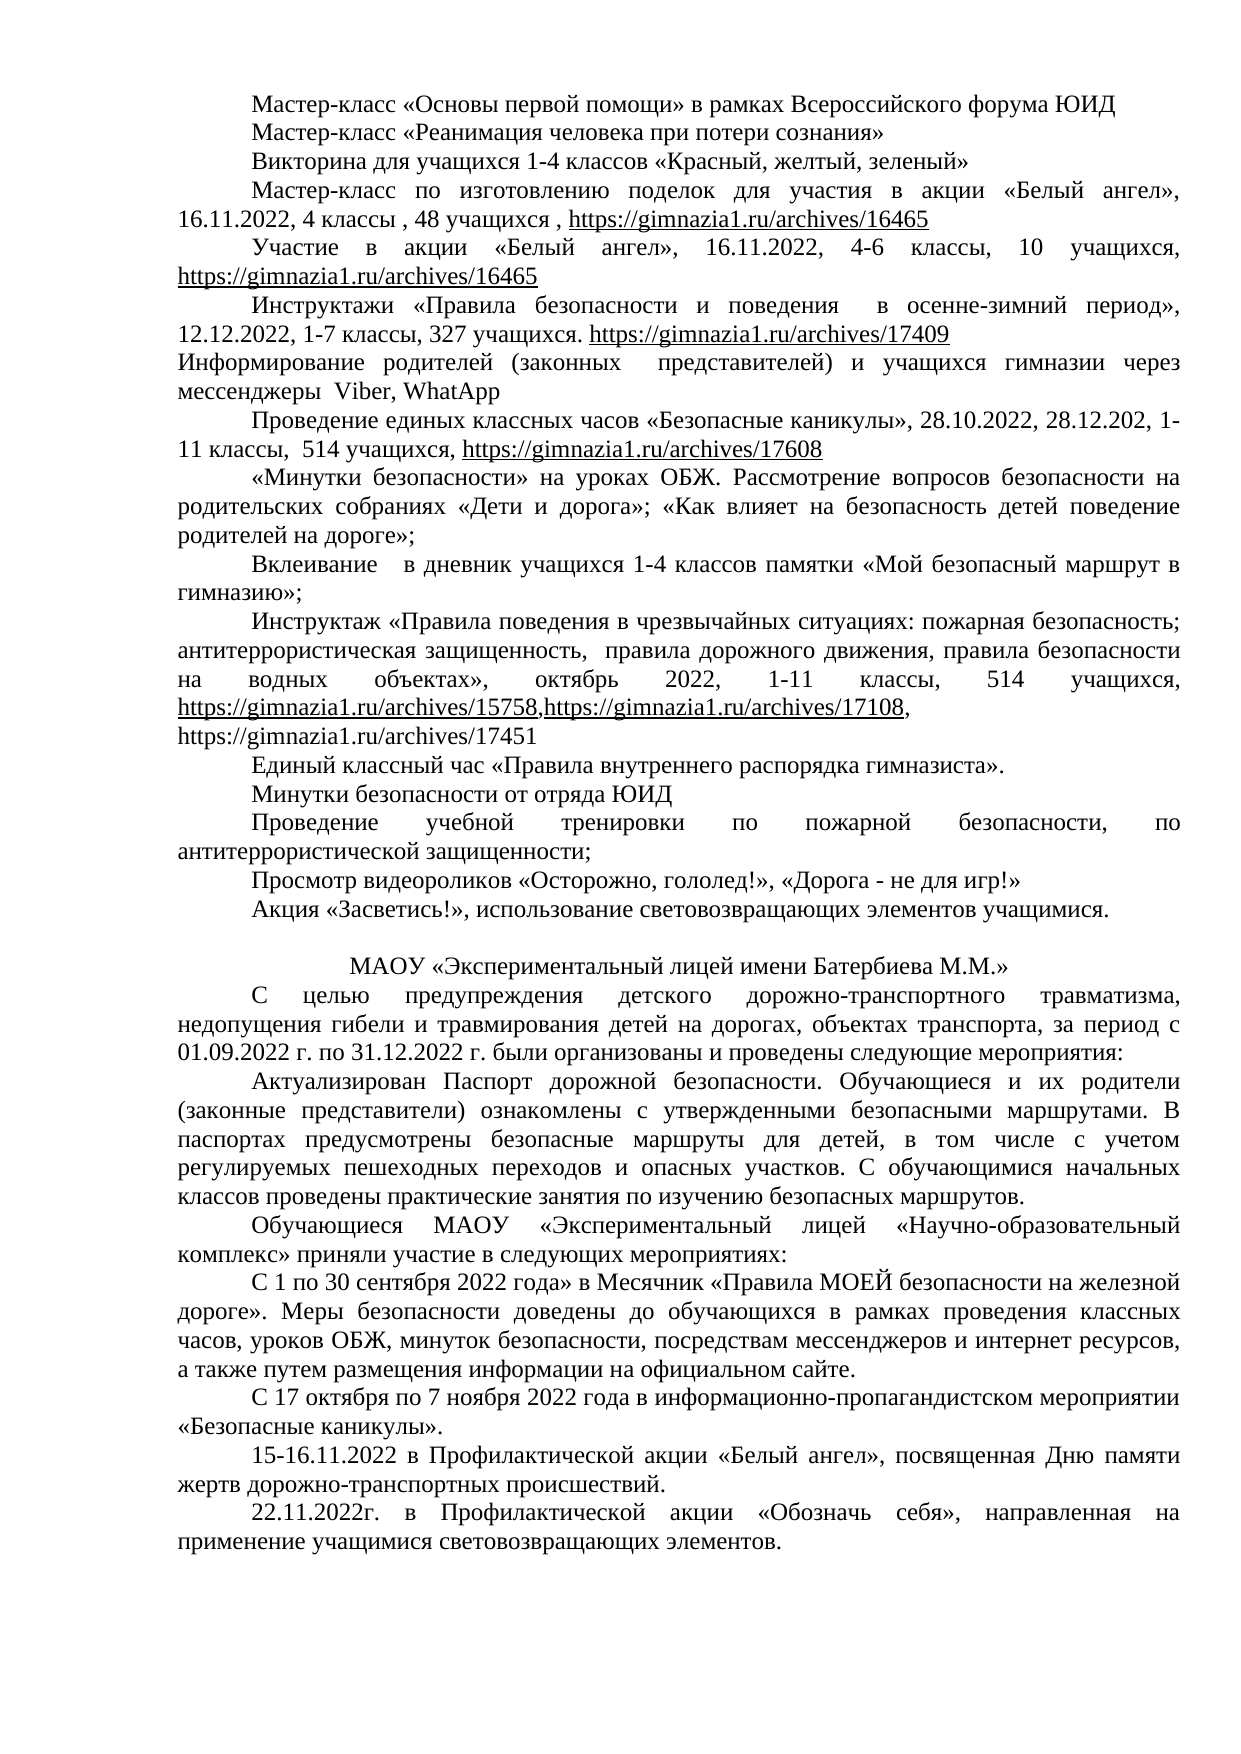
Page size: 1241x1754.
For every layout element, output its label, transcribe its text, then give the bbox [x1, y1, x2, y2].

text МАОУ «Экспериментальный лицей имени Батербиева М.М.» [177, 951, 1181, 980]
text Мастер-класс «Основы первой помощи» в рамках Всероссийского форума ЮИД [177, 89, 1181, 117]
text Инструктажи «Правила безопасности и поведения в осенне-зимний период», 12.12.2022, 1-7 классы, 327 учащихся. https://gimnazia1.ru/archives/17409 [177, 290, 1181, 347]
text Акция «Засветись!», использование световозвращающих элементов учащимися. [177, 894, 1181, 922]
text Вклеивание в дневник учащихся 1-4 классов памятки «Мой безопасный маршрут в гимназию»; [177, 549, 1181, 606]
text Участие в акции «Белый ангел», 16.11.2022, 4-6 классы, 10 учащихся, https://gimnazia1.ru/archives/16465 [177, 232, 1181, 290]
text С 17 октября по 7 ноября 2022 года в информационно-пропагандистском мероприятии «Безопасные каникулы». [177, 1382, 1181, 1440]
text С целью предупреждения детского дорожно-транспортного травматизма, недопущения гибели и травмирования детей на дорогах, объектах транспорта, за период с 01.09.2022 г. по 31.12.2022 г. были организованы и проведены следующие мероприятия: [177, 980, 1181, 1066]
text Мастер-класс «Реанимация человека при потери сознания» [177, 117, 1181, 146]
text Инструктаж «Правила поведения в чрезвычайных ситуациях: пожарная безопасность; антитеррористическая защищенность, правила дорожного движения, правила безопасности на водных объектах», октябрь 2022, 1-11 классы, 514 учащихся, https://gimnazia1.ru/archives/15758,https://gimnazia1.ru/archives/17108, https://gimnazia1.ru/archives/17451 [177, 606, 1181, 750]
text Проведение учебной тренировки по пожарной безопасности, по антитеррористической защищенности; [177, 807, 1181, 865]
text С 1 по 30 сентября 2022 года» в Месячник «Правила МОЕЙ безопасности на железной дороге». Меры безопасности доведены до обучающихся в рамках проведения классных часов, уроков ОБЖ, минуток безопасности, посредствам мессенджеров и интернет ресурсов, а также путем размещения информации на официальном сайте. [177, 1267, 1181, 1382]
text Обучающиеся МАОУ «Экспериментальный лицей «Научно-образовательный комплекс» приняли участие в следующих мероприятиях: [177, 1210, 1181, 1267]
text 22.11.2022г. в Профилактической акции «Обозначь себя», направленная на применение учащимися световозвращающих элементов. [177, 1497, 1181, 1555]
text Минутки безопасности от отряда ЮИД [177, 779, 1181, 807]
text Информирование родителей (законных представителей) и учащихся гимназии через мессенджеры Viber, WhatApp [177, 347, 1181, 405]
text Викторина для учащихся 1-4 классов «Красный, желтый, зеленый» [177, 146, 1181, 175]
text Мастер-класс по изготовлению поделок для участия в акции «Белый ангел», 16.11.2022, 4 классы , 48 учащихся , https://gimnazia1.ru/archives/16465 [177, 175, 1181, 232]
text 15-16.11.2022 в Профилактической акции «Белый ангел», посвященная Дню памяти жертв дорожно-транспортных происшествий. [177, 1440, 1181, 1497]
text Проведение единых классных часов «Безопасные каникулы», 28.10.2022, 28.12.202, 1-11 классы, 514 учащихся, https://gimnazia1.ru/archives/17608 [177, 405, 1181, 462]
text Просмотр видеороликов «Осторожно, гололед!», «Дорога - не для игр!» [177, 865, 1181, 894]
text Актуализирован Паспорт дорожной безопасности. Обучающиеся и их родители (законные представители) ознакомлены с утвержденными безопасными маршрутами. В паспортах предусмотрены безопасные маршруты для детей, в том числе с учетом регулируемых пешеходных переходов и опасных участков. С обучающимися начальных классов проведены практические занятия по изучению безопасных маршрутов. [177, 1066, 1181, 1210]
text Единый классный час «Правила внутреннего распорядка гимназиста». [177, 750, 1181, 779]
text «Минутки безопасности» на уроках ОБЖ. Рассмотрение вопросов безопасности на родительских собраниях «Дети и дорога»; «Как влияет на безопасность детей поведение родителей на дороге»; [177, 462, 1181, 549]
